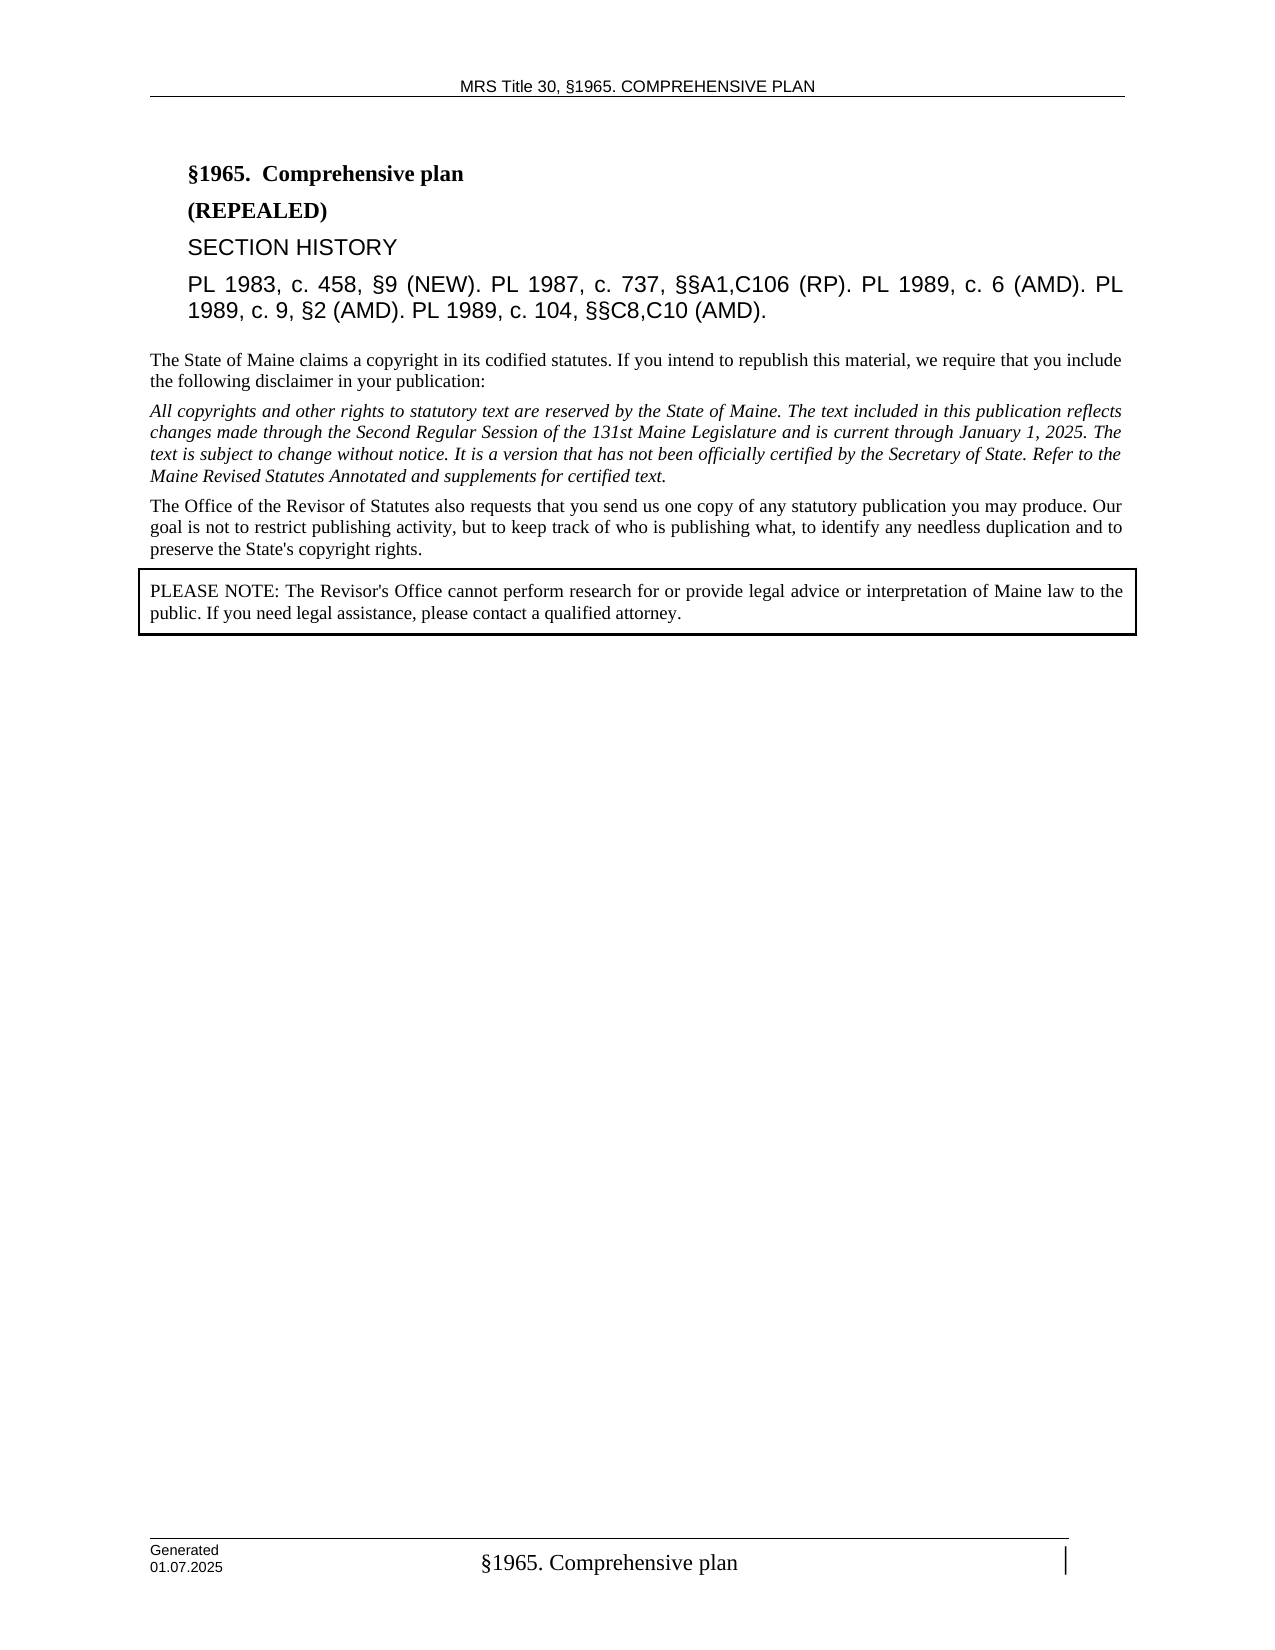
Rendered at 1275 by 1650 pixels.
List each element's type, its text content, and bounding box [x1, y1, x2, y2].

text (REPEALED) [187, 197, 1125, 223]
text The Office of the Revisor of Statutes also requests that you send us one copy of any statutory publication you may produce. Our goal is not to restrict publishing activity, but to keep track of who is publishing what, to identify any needless duplication and to preserve the State's copyright rights. [150, 494, 1125, 559]
text All copyrights and other rights to statutory text are reserved by the State of Maine. The text included in this publication reflects changes made through the Second Regular Session of the 131st Maine Legislature and is current through January 1, 2025 . The text is subject to change without notice. It is a version that has not been officially certified by the Secretary of State. Refer to the Maine Revised Statutes Annotated and supplements for certified text. [150, 400, 1125, 486]
text §1965. Comprehensive plan [187, 160, 1125, 187]
text The State of Maine claims a copyright in its codified statutes. If you intend to republish this material, we require that you include the following disclaimer in your publication: [150, 348, 1125, 392]
text PLEASE NOTE: The Revisor's Office cannot perform research for or provide legal advice or interpretation of Maine law to the public. If you need legal assistance, please contact a qualified attorney. [140, 570, 1135, 633]
text SECTION HISTORY [187, 234, 1125, 260]
text PL 1983, c. 458, §9 (NEW). PL 1987, c. 737, §§A1,C106 (RP). PL 1989, c. 6 (AMD). PL 1989, c. 9, §2 (AMD). PL 1989, c. 104, §§C8,C10 (AMD). [187, 271, 1125, 323]
